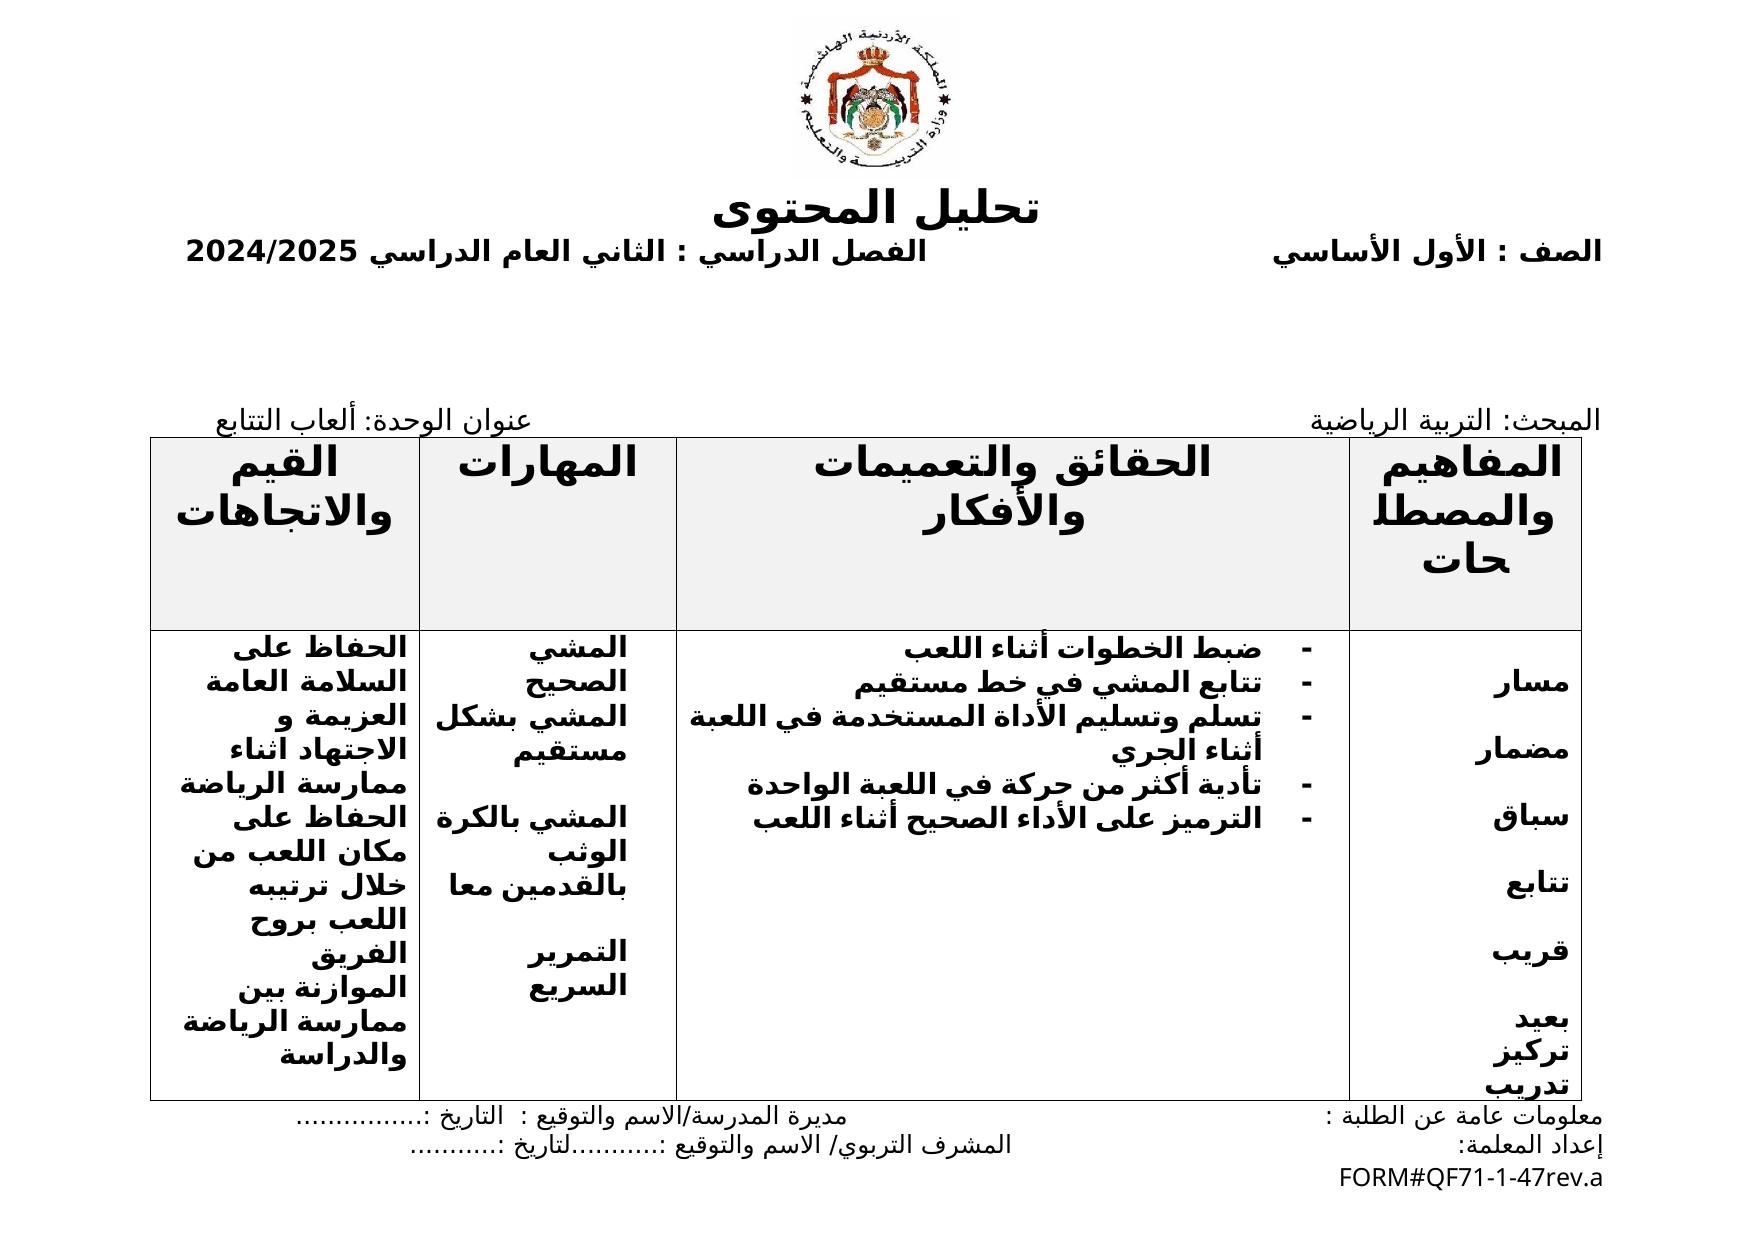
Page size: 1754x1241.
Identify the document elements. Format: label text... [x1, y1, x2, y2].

picture [791, 17, 962, 181]
table_header القيم والاتجاهات [151, 438, 419, 630]
table_header المفاهيم والمصطلحات [1350, 438, 1581, 630]
table_header المهارات [420, 438, 676, 630]
text المبحث: التربية الرياضية عنوان الوحدة: ألعاب التتابع [150, 403, 1604, 437]
table_header الحقائق والتعميمات والأفكار [677, 438, 1349, 630]
table_cell المشي الصحيح المشي بشكل مستقيم المشي بالكرة الوثب بالقدمين معا التمرير السريع [420, 631, 676, 1100]
table_cell مسار مضمار سباق تتابع قريب بعيد تركيز تدريب [1350, 631, 1581, 1100]
